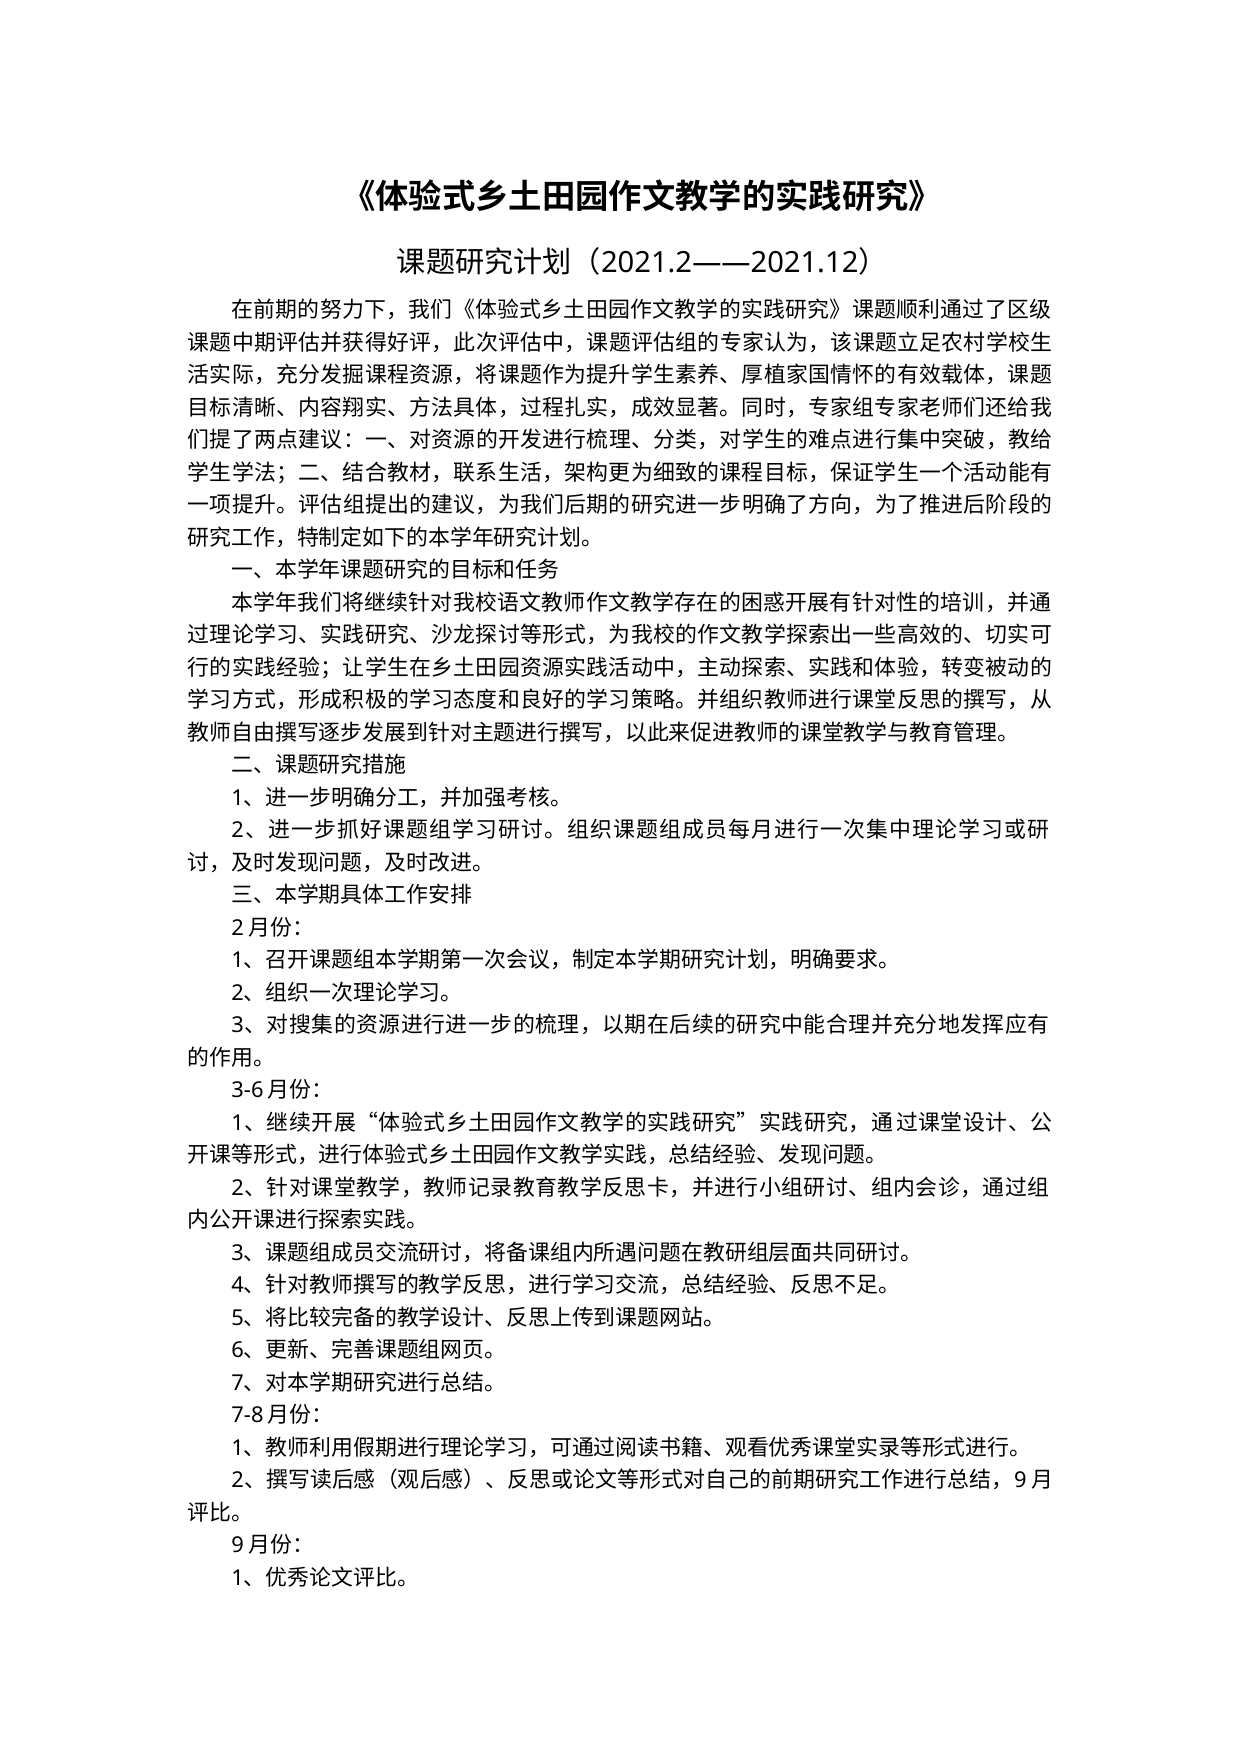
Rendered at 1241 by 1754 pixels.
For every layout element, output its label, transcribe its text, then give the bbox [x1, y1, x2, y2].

text 3-6月份： [187, 1072, 1053, 1104]
text 2、进一步抓好课题组学习研讨。组织课题组成员每月进行一次集中理论学习或研讨，及时发现问题，及时改进。 [187, 812, 1053, 877]
text 5、将比较完备的教学设计、反思上传到课题网站。 [187, 1299, 1053, 1332]
text 2、撰写读后感（观后感）、反思或论文等形式对自己的前期研究工作进行总结，9月评比。 [187, 1462, 1053, 1527]
text 1、继续开展“体验式乡土田园作文教学的实践研究”实践研究，通过课堂设计、公开课等形式，进行体验式乡土田园作文教学实践，总结经验、发现问题。 [187, 1104, 1053, 1169]
text 7、对本学期研究进行总结。 [187, 1364, 1053, 1397]
text 1、优秀论文评比。 [187, 1559, 1053, 1592]
text 三、本学期具体工作安排 [187, 877, 1053, 909]
text 1、进一步明确分工，并加强考核。 [187, 779, 1053, 812]
text 4、针对教师撰写的教学反思，进行学习交流，总结经验、反思不足。 [187, 1267, 1053, 1299]
text 3、课题组成员交流研讨，将备课组内所遇问题在教研组层面共同研讨。 [187, 1234, 1053, 1267]
text 本学年我们将继续针对我校语文教师作文教学存在的困惑开展有针对性的培训，并通过理论学习、实践研究、沙龙探讨等形式，为我校的作文教学探索出一些高效的、切实可行的实践经验；让学生在乡土田园资源实践活动中，主动探索、实践和体验，转变被动的学习方式，形成积极的学习态度和良好的学习策略。并组织教师进行课堂反思的撰写，从教师自由撰写逐步发展到针对主题进行撰写，以此来促进教师的课堂教学与教育管理。 [187, 584, 1053, 747]
text 9月份： [187, 1527, 1053, 1559]
text 1、召开课题组本学期第一次会议，制定本学期研究计划，明确要求。 [187, 942, 1053, 974]
text 2月份： [187, 909, 1053, 942]
text 2、针对课堂教学，教师记录教育教学反思卡，并进行小组研讨、组内会诊，通过组内公开课进行探索实践。 [187, 1169, 1053, 1234]
text 2、组织一次理论学习。 [187, 974, 1053, 1007]
text 课题研究计划（2021.2——2021.12） [187, 227, 1053, 292]
text 《体验式乡土田园作文教学的实践研究》 [187, 162, 1053, 227]
text 6、更新、完善课题组网页。 [187, 1332, 1053, 1364]
text 一、本学年课题研究的目标和任务 [187, 552, 1053, 584]
text 二、课题研究措施 [187, 747, 1053, 779]
text 7-8月份： [187, 1397, 1053, 1429]
text 1、教师利用假期进行理论学习，可通过阅读书籍、观看优秀课堂实录等形式进行。 [187, 1429, 1053, 1462]
text 3、对搜集的资源进行进一步的梳理，以期在后续的研究中能合理并充分地发挥应有的作用。 [187, 1007, 1053, 1072]
text 在前期的努力下，我们《体验式乡土田园作文教学的实践研究》课题顺利通过了区级课题中期评估并获得好评，此次评估中，课题评估组的专家认为，该课题立足农村学校生活实际，充分发掘课程资源，将课题作为提升学生素养、厚植家国情怀的有效载体，课题目标清晰、内容翔实、方法具体，过程扎实，成效显著。同时，专家组专家老师们还给我们提了两点建议：一、对资源的开发进行梳理、分类，对学生的难点进行集中突破，教给学生学法；二、结合教材，联系生活，架构更为细致的课程目标，保证学生一个活动能有一项提升。评估组提出的建议，为我们后期的研究进一步明确了方向，为了推进后阶段的研究工作，特制定如下的本学年研究计划。 [187, 292, 1053, 552]
